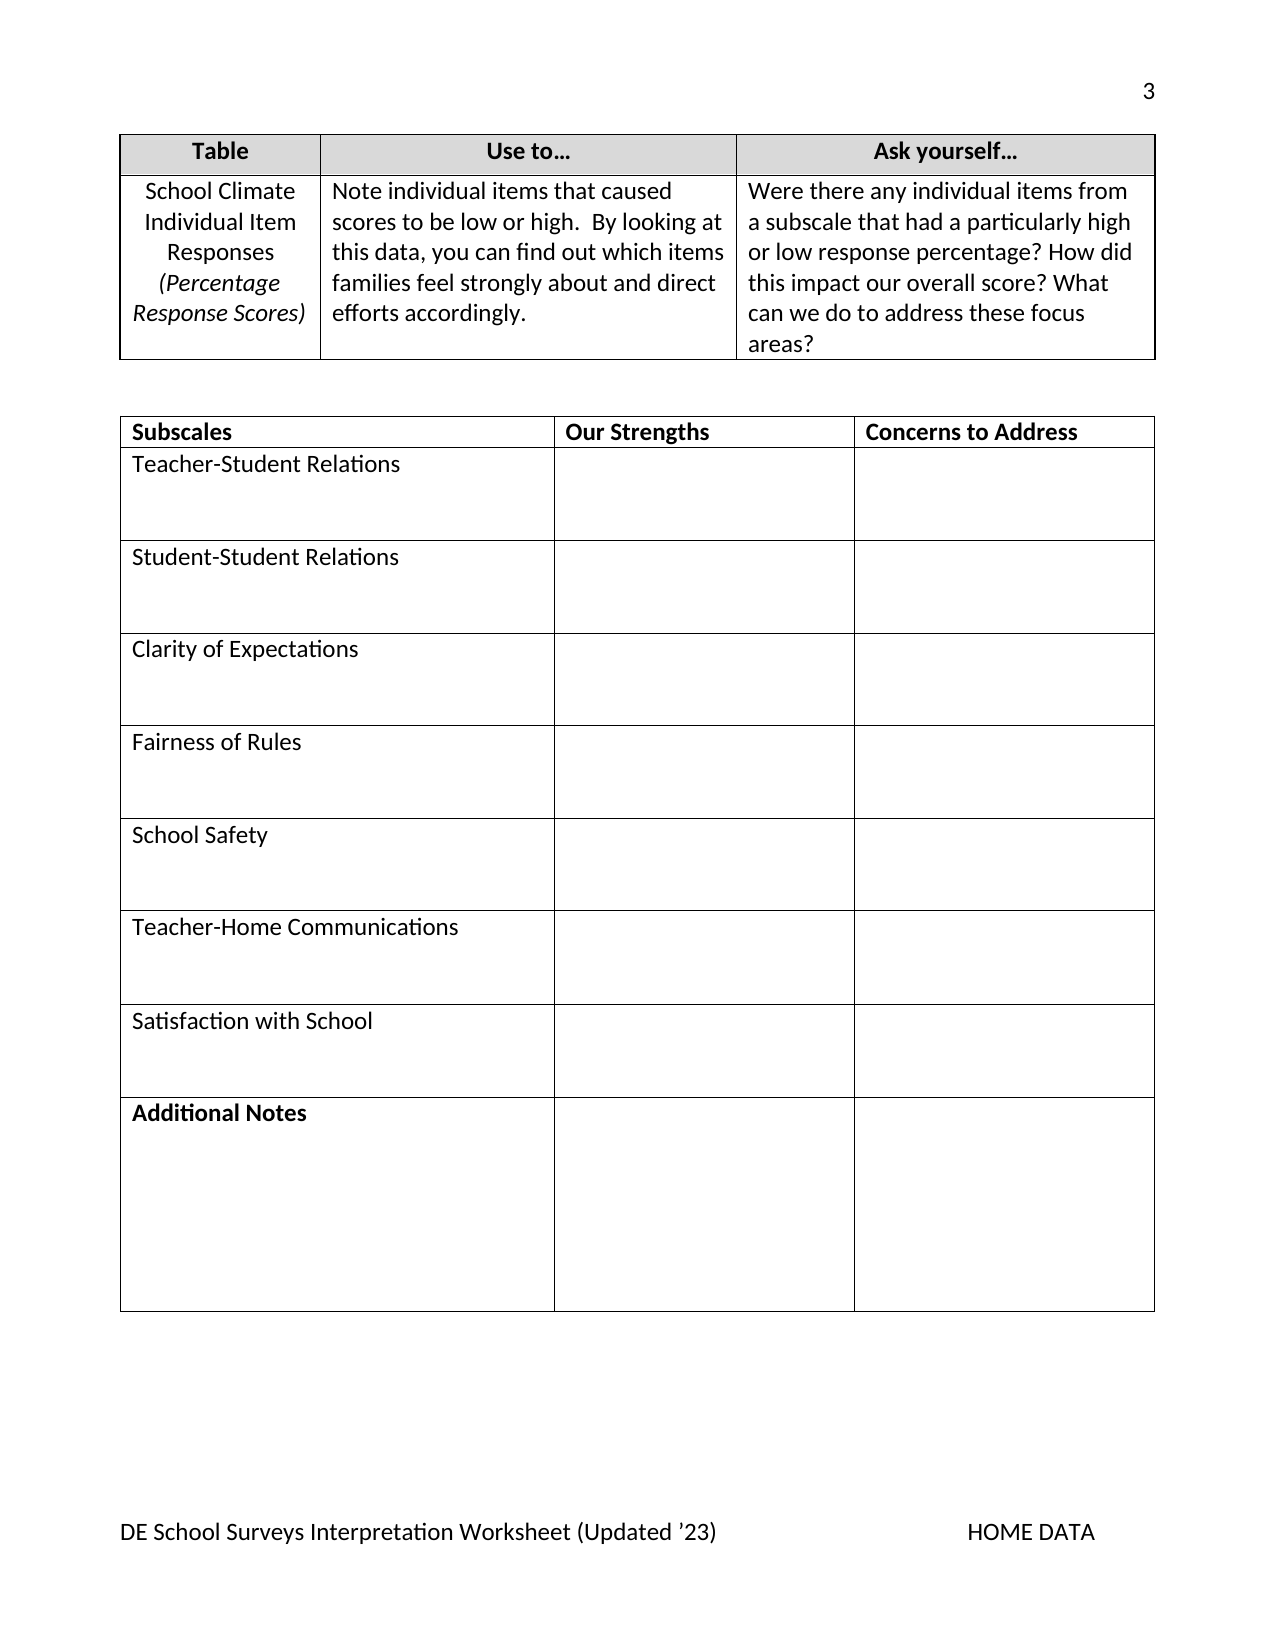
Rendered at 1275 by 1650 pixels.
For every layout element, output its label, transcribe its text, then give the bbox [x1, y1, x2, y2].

table_cell School Safety [121, 819, 554, 910]
table_cell [555, 819, 854, 910]
table_cell Note individual items that caused scores to be low or high. By looking at this data, you can find out which items families feel strongly about and direct efforts accordingly. [321, 176, 736, 359]
table_header Table [121, 135, 320, 174]
table_header Ask yourself… [737, 135, 1154, 174]
table_cell School Climate Individual Item Responses (Percentage Response Scores) [121, 176, 320, 359]
table_header Subscales [121, 417, 554, 447]
table_cell [855, 726, 1154, 818]
table_cell Teacher-Home Communications [121, 911, 554, 1004]
table_cell Additional Notes [121, 1098, 554, 1311]
table_cell [855, 448, 1154, 540]
table_cell [555, 634, 854, 725]
table_cell [555, 1005, 854, 1097]
table_header Use to… [321, 135, 736, 174]
table_cell [855, 819, 1154, 910]
table_cell Were there any individual items from a subscale that had a particularly high or low response percentage? How did this impact our overall score? What can we do to address these focus areas? [737, 176, 1154, 359]
table_cell [855, 1098, 1154, 1311]
table_cell [555, 448, 854, 540]
table_cell [555, 1098, 854, 1311]
table_cell [855, 541, 1154, 632]
table_cell Teacher-Student Relations [121, 448, 554, 540]
table_cell [855, 634, 1154, 725]
table_cell Satisfaction with School [121, 1005, 554, 1097]
table_cell [555, 911, 854, 1004]
table_header Our Strengths [555, 417, 854, 447]
table_cell [855, 911, 1154, 1004]
table_header Concerns to Address [855, 417, 1154, 447]
table_cell Fairness of Rules [121, 726, 554, 818]
table_cell Student-Student Relations [121, 541, 554, 632]
table_cell Clarity of Expectations [121, 634, 554, 725]
table_cell [555, 726, 854, 818]
table_cell [555, 541, 854, 632]
table_cell [855, 1005, 1154, 1097]
